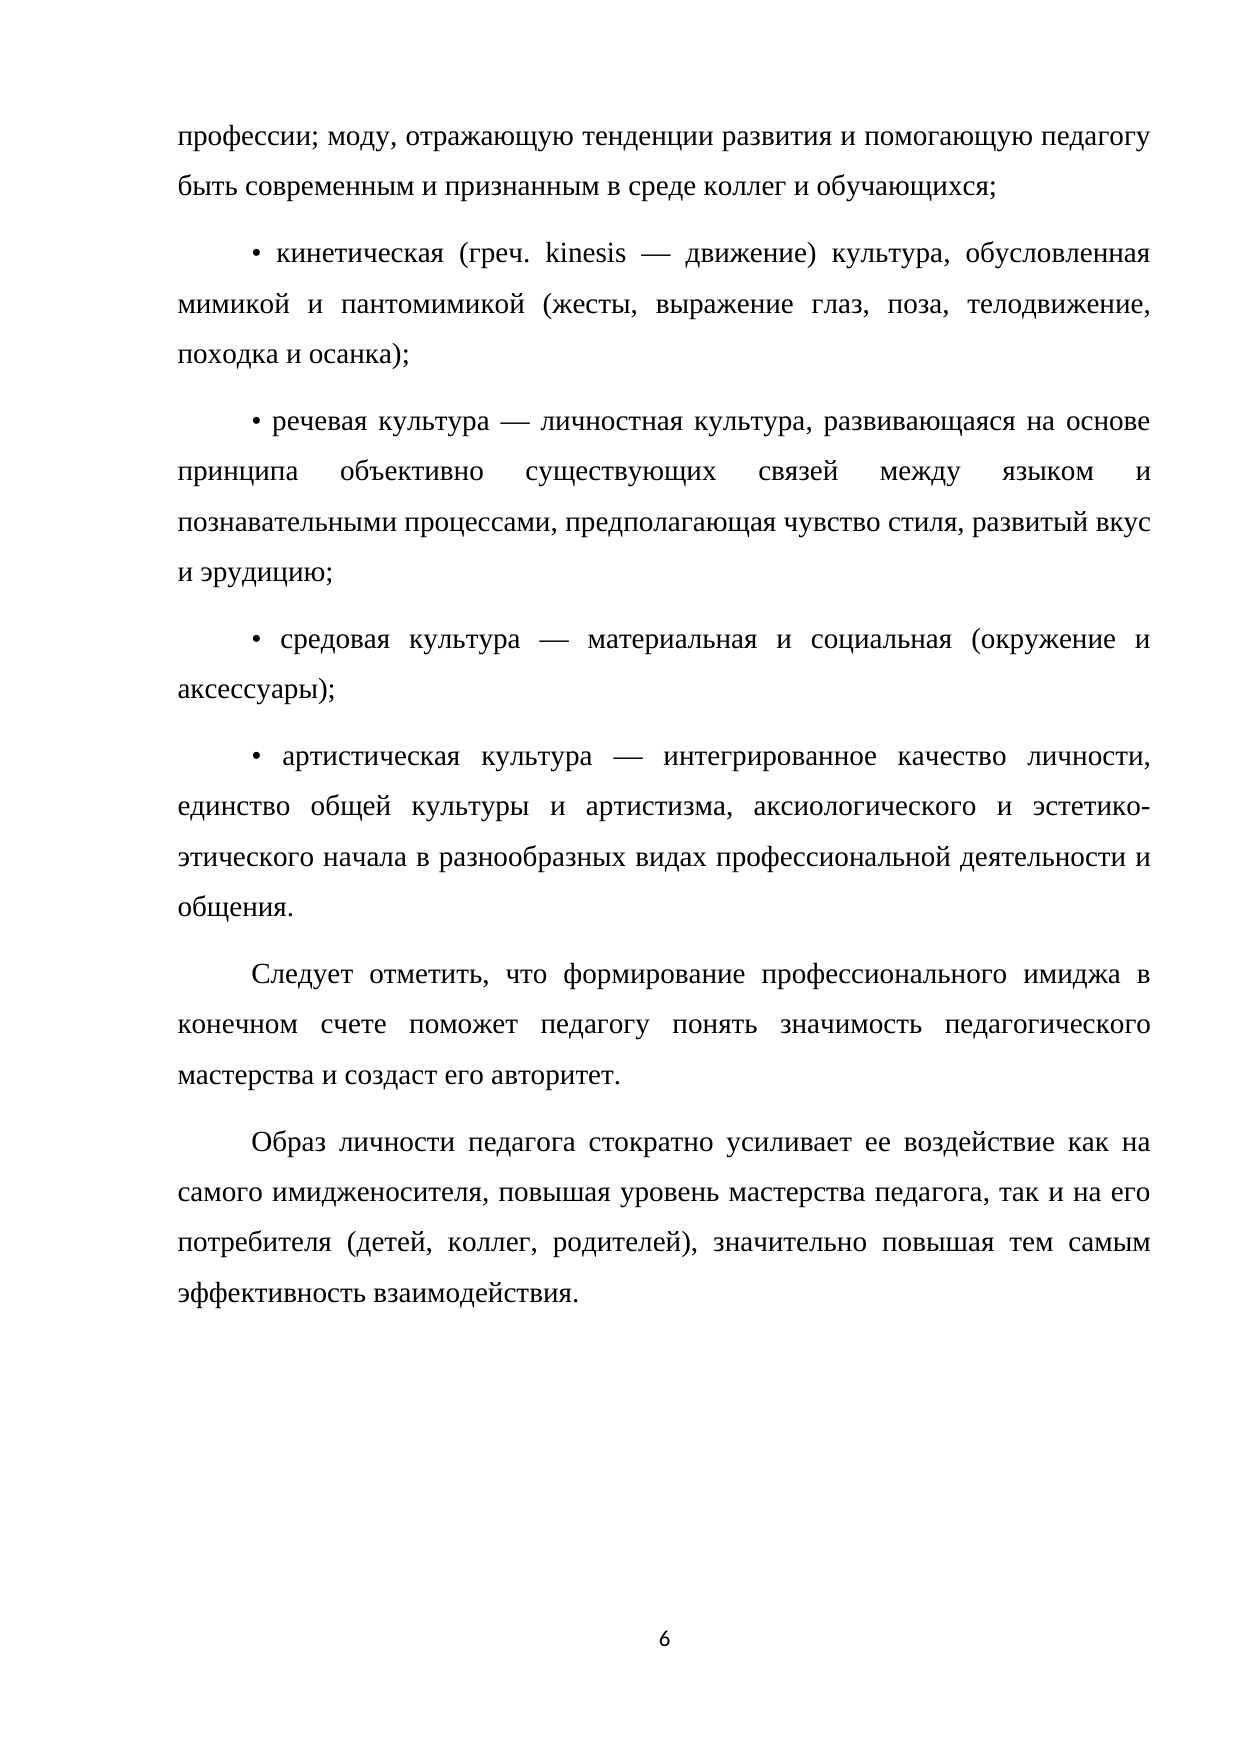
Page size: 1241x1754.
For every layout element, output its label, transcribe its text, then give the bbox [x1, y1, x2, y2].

text Образ личности педагога стократно усиливает ее воздействие как на самого имидженосителя, повышая уровень мастерства педагога, так и на его потребителя (детей, коллег, родителей), значительно повышая тем самым эффективность взаимодействия. [177, 1124, 1152, 1308]
text • речевая культура — личностная культура, развивающаяся на основе принципа объективно существующих связей между языком и познавательными процессами, предполагающая чувство стиля, развитый вкус и эрудицию; [177, 403, 1152, 587]
text • артистическая культура — интегрированное качество личности, единство общей культуры и артистизма, аксиологического и эстетико-этического начала в разнообразных видах профессиональной деятельности и общения. [177, 738, 1152, 923]
text • кинетическая (греч. kinesis — движение) культура, обусловленная мимикой и пантомимикой (жесты, выражение глаз, поза, телодвижение, походка и осанка); [177, 235, 1152, 369]
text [177, 118, 1152, 202]
text • средовая культура — материальная и социальная (окружение и аксессуары); [177, 621, 1152, 705]
text Следует отметить, что формирование профессионального имиджа в конечном счете поможет педагогу понять значимость педагогического мастерства и создаст его авторитет. [177, 956, 1152, 1090]
